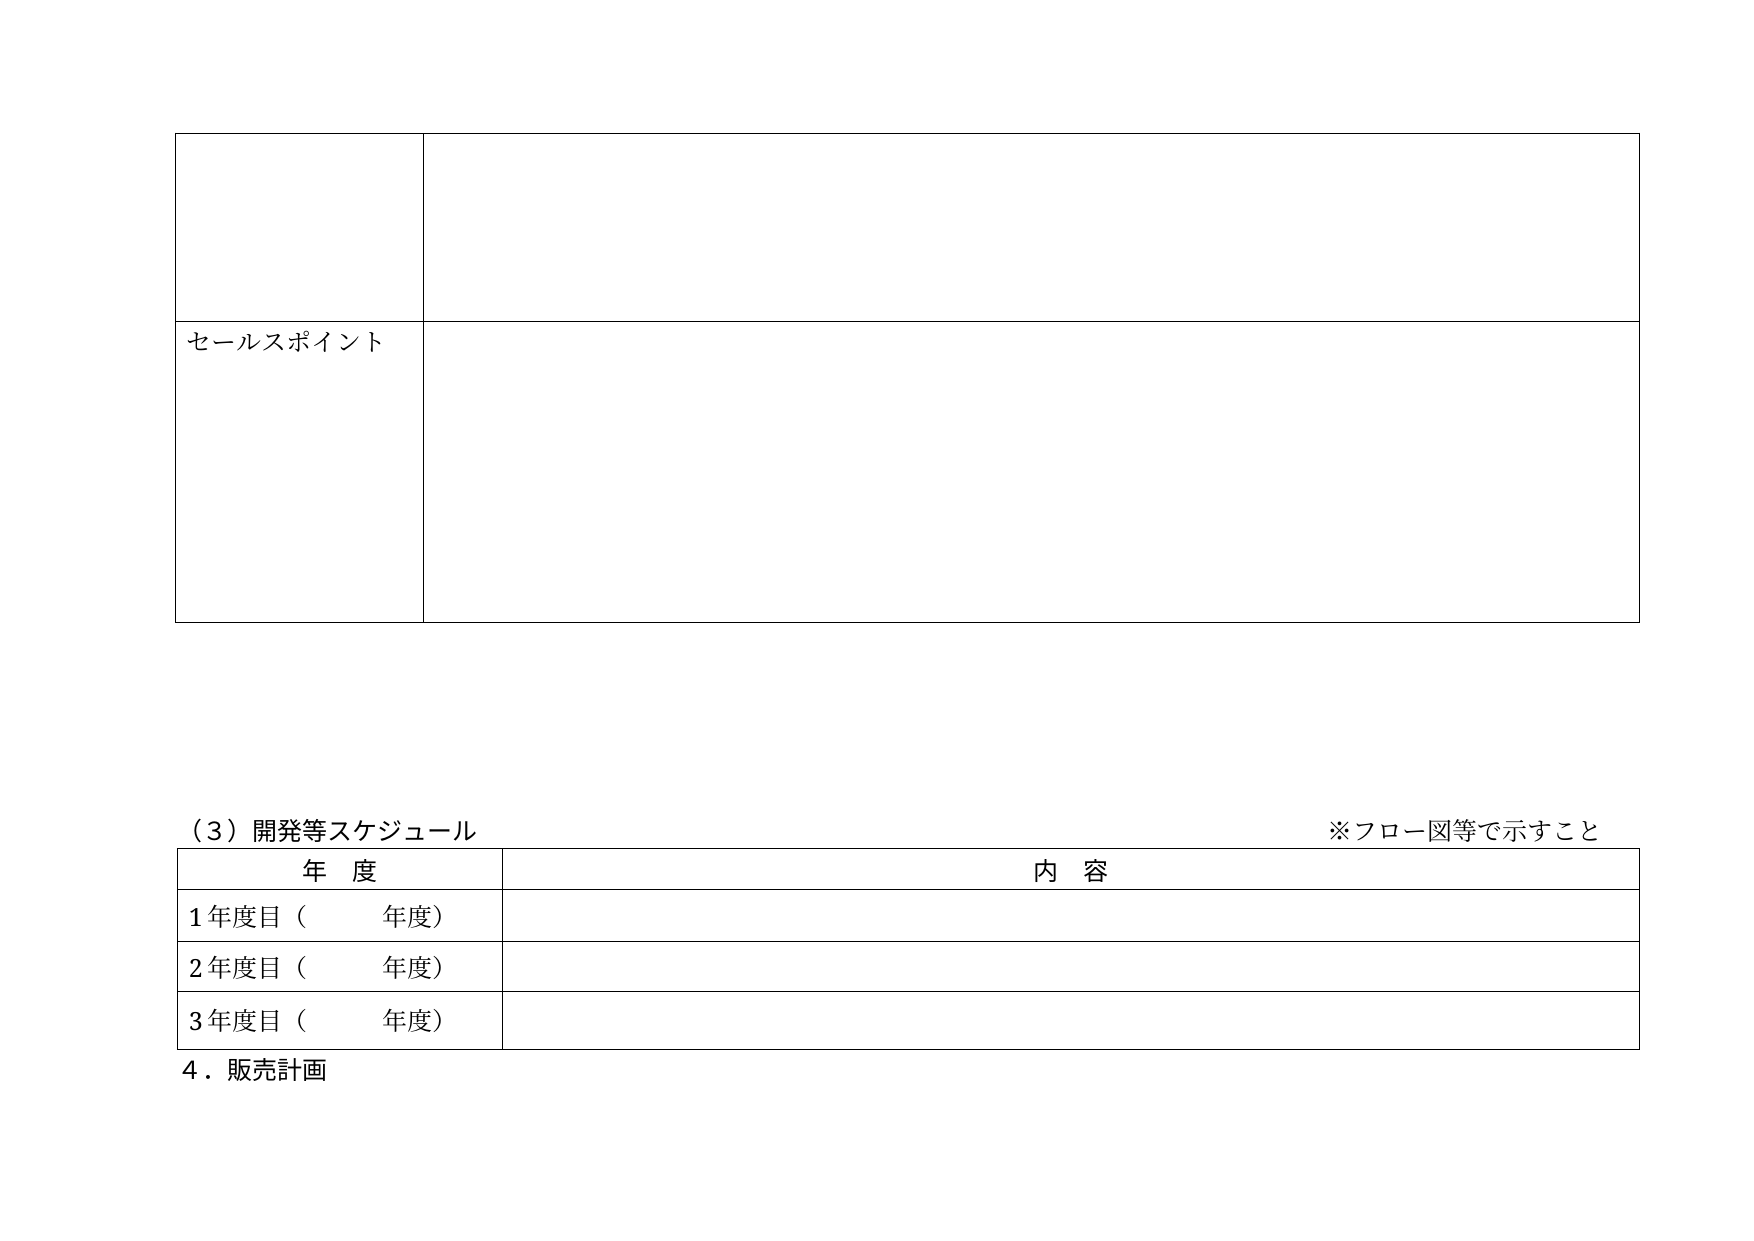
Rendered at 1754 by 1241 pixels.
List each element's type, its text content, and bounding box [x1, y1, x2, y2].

table_header 年 度 [178, 849, 502, 889]
table_header 内 容 [503, 849, 1639, 889]
table_cell [424, 322, 1639, 622]
table_cell 3年度目（ 年度） [178, 992, 502, 1048]
table_cell 2年度目（ 年度） [178, 942, 502, 991]
table_cell [503, 942, 1639, 991]
table_cell 1年度目（ 年度） [178, 890, 502, 941]
table_cell [503, 992, 1639, 1048]
text （３）開発等スケジュール ※フロー図等で示すこと [177, 811, 1639, 848]
table_cell セールスポイント [176, 322, 423, 622]
table_cell [503, 890, 1639, 941]
text ４．販売計画 [177, 1050, 1547, 1087]
